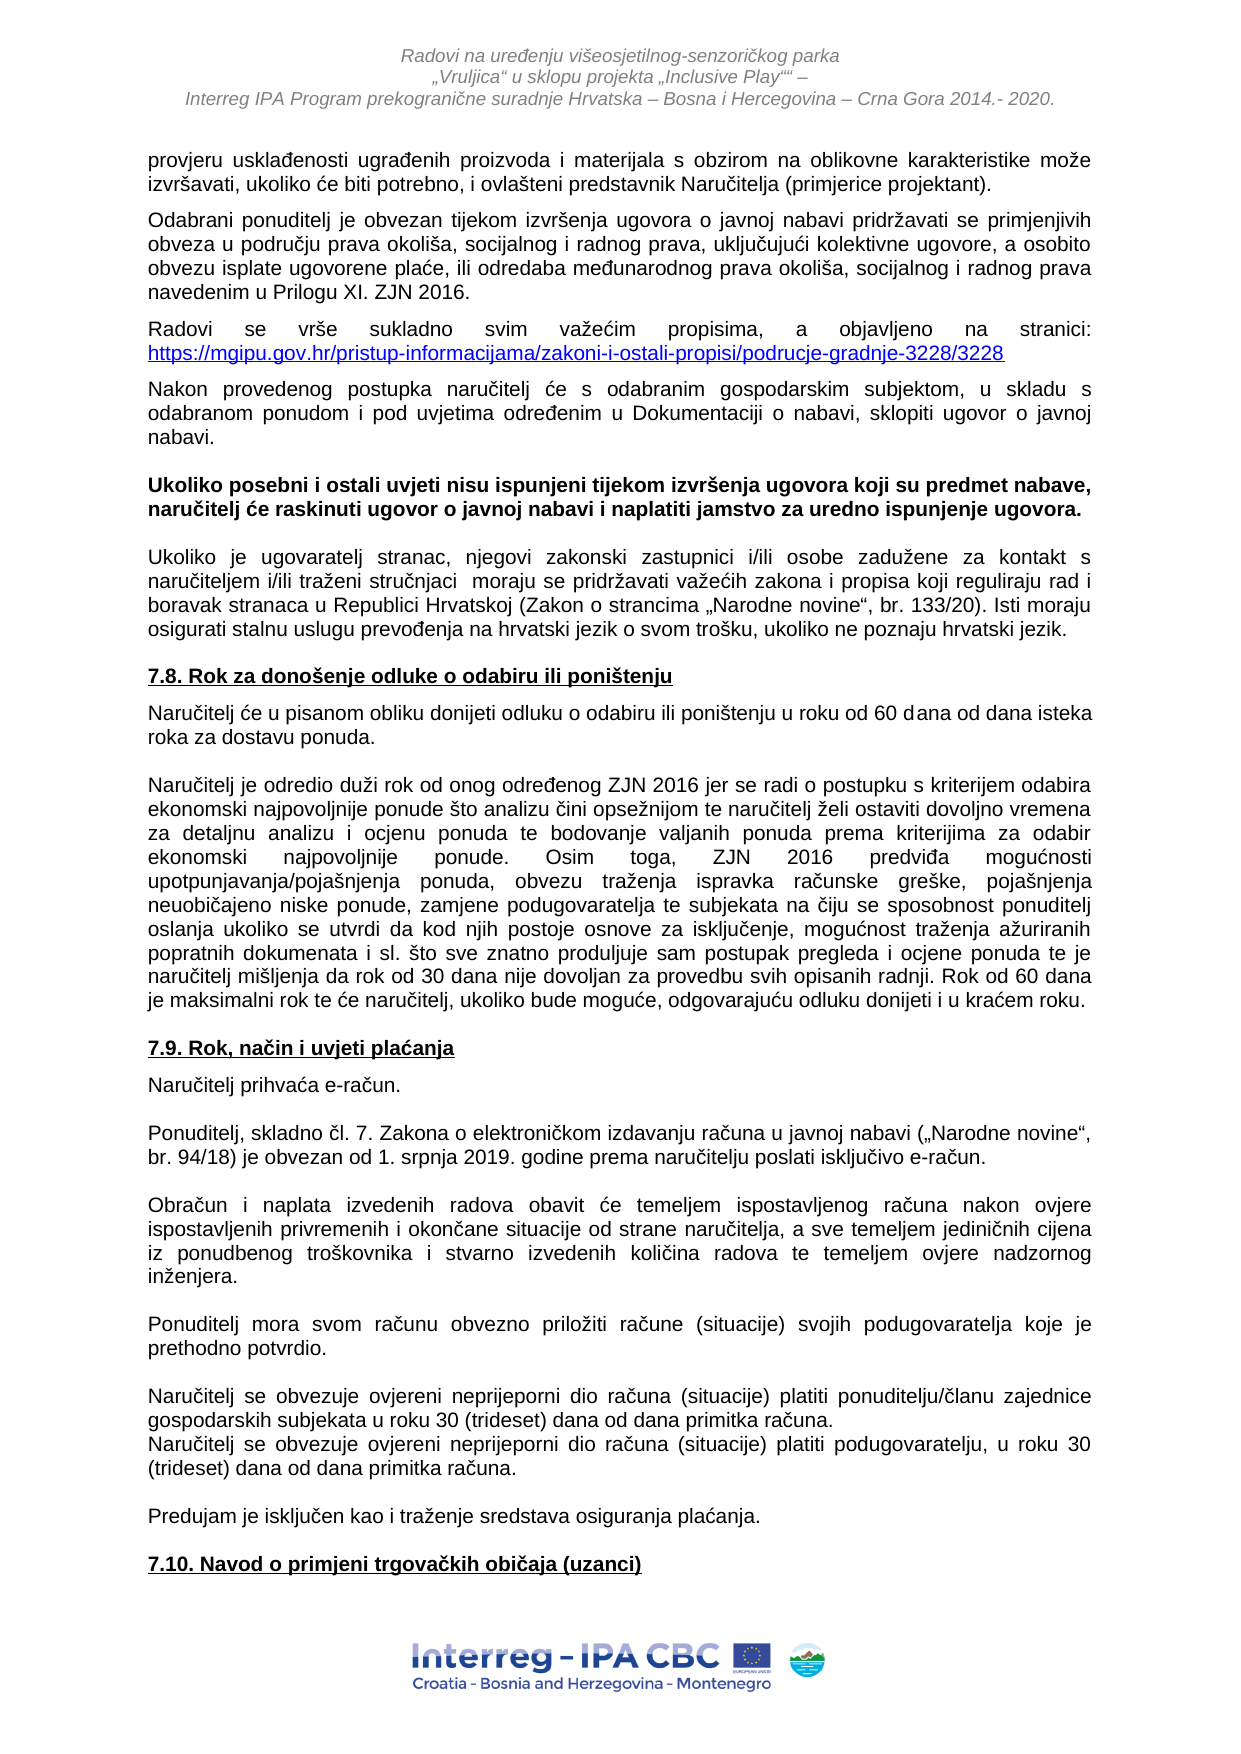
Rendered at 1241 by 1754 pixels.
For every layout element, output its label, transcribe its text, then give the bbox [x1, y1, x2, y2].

text Naručitelj prihvaća e-račun. [148, 1073, 1093, 1097]
text Naručitelj će u pisanom obliku donijeti odluku o odabiru ili poništenju u roku od 60 dana od dana isteka roka za dostavu ponuda. [148, 701, 1093, 749]
text Odabrani ponuditelj je obvezan tijekom izvršenja ugovora o javnoj nabavi pridržavati se primjenjivih obveza u području prava okoliša, socijalnog i radnog prava, uključujući kolektivne ugovore, a osobito obvezu isplate ugovorene plaće, ili odredaba međunarodnog prava okoliša, socijalnog i radnog prava navedenim u Prilogu XI. ZJN 2016. [148, 208, 1093, 304]
text 7.8. Rok za donošenje odluke o odabiru ili poništenju [148, 664, 1093, 688]
picture [376, 1610, 865, 1725]
text Ponuditelj, skladno čl. 7. Zakona o elektroničkom izdavanju računa u javnoj nabavi („Narodne novine“, br. 94/18) je obvezan od 1. srpnja 2019. godine prema naručitelju poslati isključivo e-račun. [148, 1121, 1093, 1168]
text Obračun i naplata izvedenih radova obavit će temeljem ispostavljenog računa nakon ovjere ispostavljenih privremenih i okončane situacije od strane naručitelja, a sve temeljem jediničnih cijena iz ponudbenog troškovnika i stvarno izvedenih količina radova te temeljem ovjere nadzornog inženjera. [148, 1192, 1093, 1288]
text Naručitelj je odredio duži rok od onog određenog ZJN 2016 jer se radi o postupku s kriterijem odabira ekonomski najpovoljnije ponude što analizu čini opsežnijom te naručitelj želi ostaviti dovoljno vremena za detaljnu analizu i ocjenu ponuda te bodovanje valjanih ponuda prema kriterijima za odabir ekonomski najpovoljnije ponude. Osim toga, ZJN 2016 predviđa mogućnosti upotpunjavanja/pojašnjenja ponuda, obvezu traženja ispravka računske greške, pojašnjenja neuobičajeno niske ponude, zamjene podugovaratelja te subjekata na čiju se sposobnost ponuditelj oslanja ukoliko se utvrdi da kod njih postoje osnove za isključenje, mogućnost traženja ažuriranih popratnih dokumenata i sl. što sve znatno produljuje sam postupak pregleda i ocjene ponuda te je naručitelj mišljenja da rok od 30 dana nije dovoljan za provedbu svih opisanih radnji. Rok od 60 dana je maksimalni rok te će naručitelj, ukoliko bude moguće, odgovarajuću odluku donijeti i u kraćem roku. [148, 773, 1093, 1012]
text Radovi se vrše sukladno svim važećim propisima, a objavljeno na stranici: https://mgipu.gov.hr/pristup-informacijama/zakoni-i-ostali-propisi/podrucje-gradnje-3228/3228 [148, 316, 1093, 364]
text Ukoliko je ugovaratelj stranac, njegovi zakonski zastupnici i/ili osobe zadužene za kontakt s naručiteljem i/ili traženi stručnjaci moraju se pridržavati važećih zakona i propisa koji reguliraju rad i boravak stranaca u Republici Hrvatskoj (Zakon o strancima „Narodne novine“, br. 133/20). Isti moraju osigurati stalnu uslugu prevođenja na hrvatski jezik o svom trošku, ukoliko ne poznaju hrvatski jezik. [148, 544, 1093, 640]
text Ponuditelj mora svom računu obvezno priložiti račune (situacije) svojih podugovaratelja koje je prethodno potvrdio. [148, 1312, 1093, 1360]
text 7.10. Navod o primjeni trgovačkih običaja (uzanci) [148, 1552, 1093, 1576]
text Naručitelj se obvezuje ovjereni neprijeporni dio računa (situacije) platiti ponuditelju/članu zajednice gospodarskih subjekata u roku 30 (trideset) dana od dana primitka računa. [148, 1384, 1093, 1432]
text Predujam je isključen kao i traženje sredstava osiguranja plaćanja. [148, 1504, 1093, 1528]
text Nakon provedenog postupka naručitelj će s odabranim gospodarskim subjektom, u skladu s odabranom ponudom i pod uvjetima određenim u Dokumentaciji o nabavi, sklopiti ugovor o javnoj nabavi. [148, 377, 1093, 449]
text Naručitelj se obvezuje ovjereni neprijeporni dio računa (situacije) platiti podugovaratelju, u roku 30 (trideset) dana od dana primitka računa. [148, 1432, 1093, 1480]
text 7.9. Rok, način i uvjeti plaćanja [148, 1036, 1093, 1060]
text Ukoliko posebni i ostali uvjeti nisu ispunjeni tijekom izvršenja ugovora koji su predmet nabave, naručitelj će raskinuti ugovor o javnoj nabavi i naplatiti jamstvo za uredno ispunjenje ugovora. [148, 473, 1093, 521]
